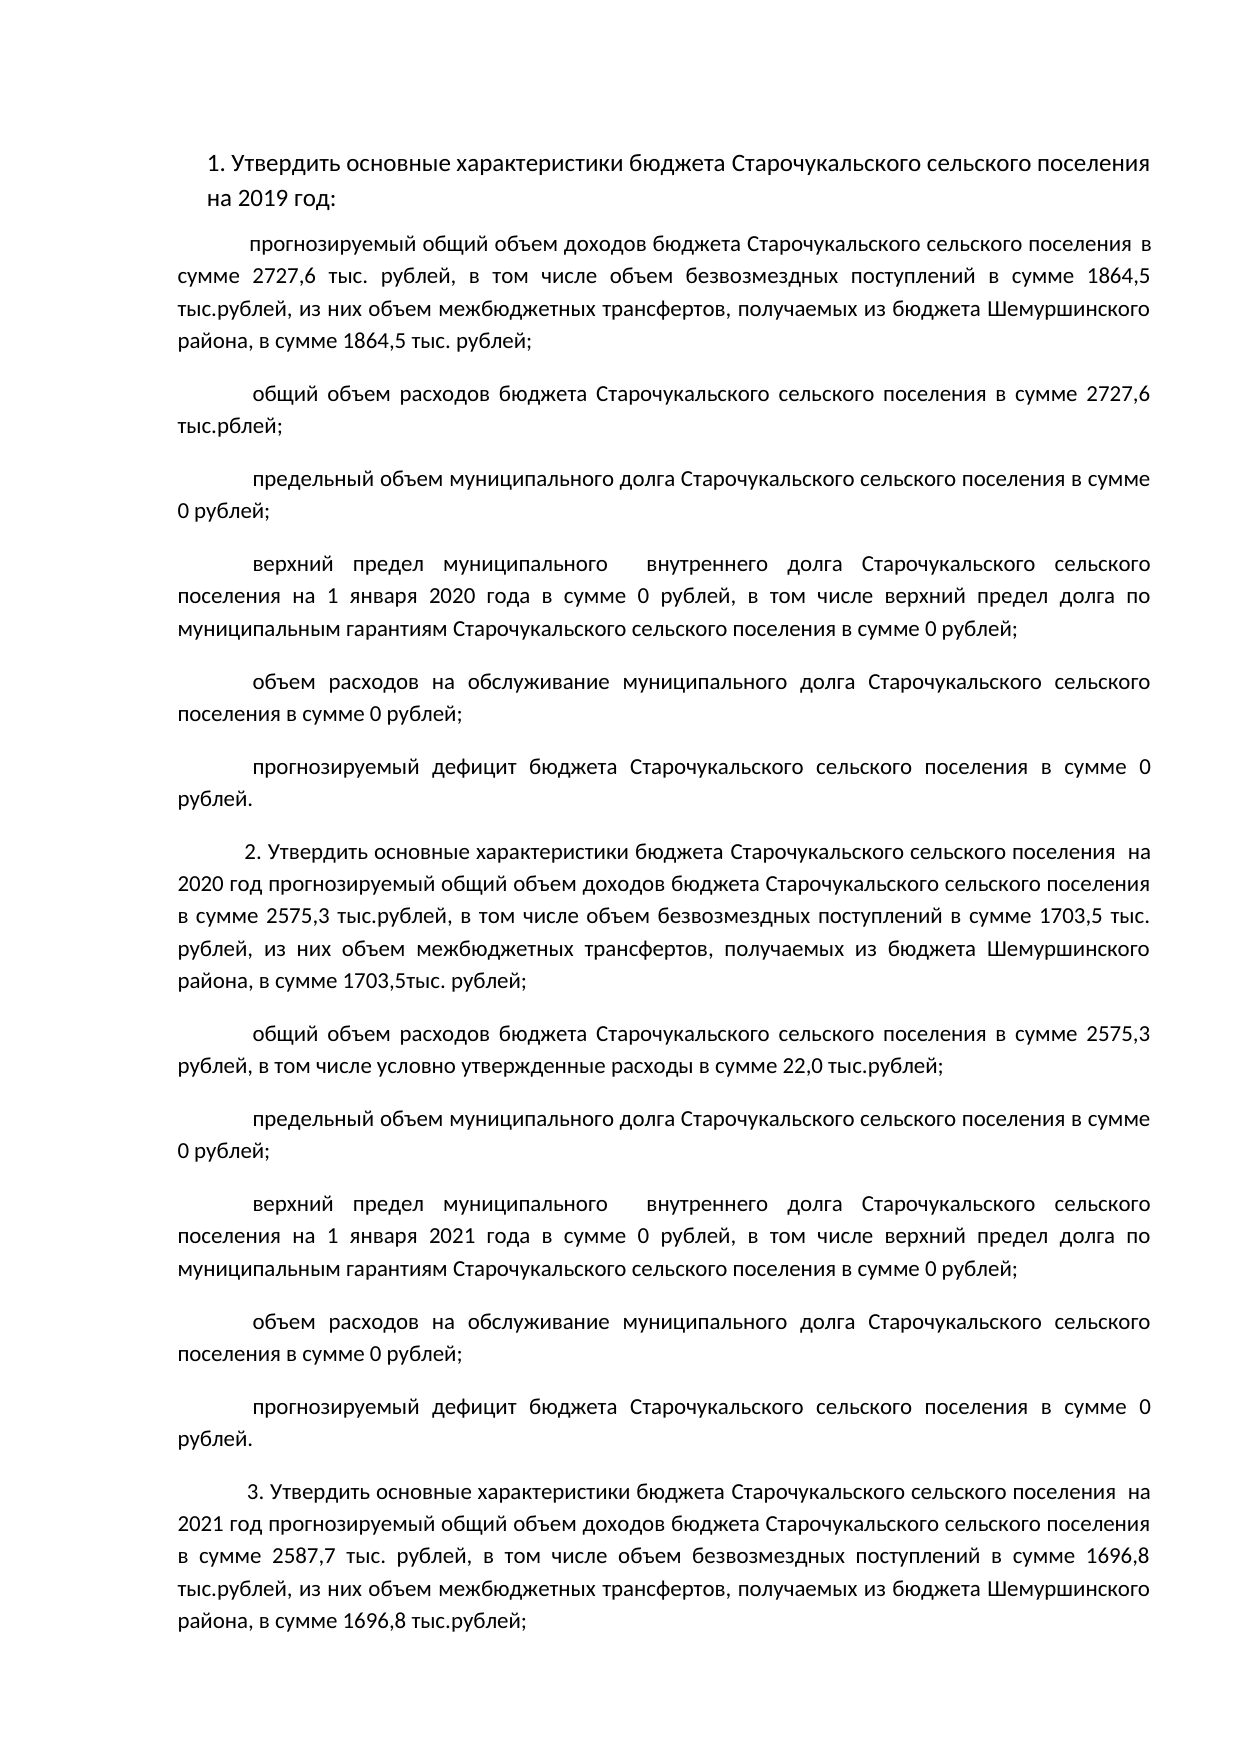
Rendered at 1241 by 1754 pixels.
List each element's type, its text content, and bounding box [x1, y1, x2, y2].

text общий объем расходов бюджета Старочукальского сельского поселения в сумме 2575,3 рублей, в том числе условно утвержденные расходы в сумме 22,0 тыс.рублей; [177, 1019, 1152, 1079]
text прогнозируемый дефицит бюджета Старочукальского сельского поселения в сумме 0 рублей. [177, 1392, 1152, 1452]
text прогнозируемый дефицит бюджета Старочукальского сельского поселения в сумме 0 рублей. [177, 752, 1152, 812]
text прогнозируемый общий объем доходов бюджета Старочукальского сельского поселения в сумме 2727,6 тыс. рублей, в том числе объем безвозмездных поступлений в сумме 1864,5 тыс.рублей, из них объем межбюджетных трансфертов, получаемых из бюджета Шемуршинского района, в сумме 1864,5 тыс. рублей; [177, 229, 1152, 354]
text верхний предел муниципального внутреннего долга Старочукальского сельского поселения на 1 января 2021 года в сумме 0 рублей, в том числе верхний предел долга по муниципальным гарантиям Старочукальского сельского поселения в сумме 0 рублей; [177, 1189, 1152, 1282]
text общий объем расходов бюджета Старочукальского сельского поселения в сумме 2727,6 тыс.рблей; [177, 379, 1152, 439]
text предельный объем муниципального долга Старочукальского сельского поселения в сумме 0 рублей; [177, 464, 1152, 524]
text 1. Утвердить основные характеристики бюджета Старочукальского сельского поселения на 2019 год: [207, 147, 1152, 212]
text 2. Утвердить основные характеристики бюджета Старочукальского сельского поселения на 2020 год прогнозируемый общий объем доходов бюджета Старочукальского сельского поселения в сумме 2575,3 тыс.рублей, в том числе объем безвозмездных поступлений в сумме 1703,5 тыс. рублей, из них объем межбюджетных трансфертов, получаемых из бюджета Шемуршинского района, в сумме 1703,5тыс. рублей; [177, 837, 1152, 994]
text 3. Утвердить основные характеристики бюджета Старочукальского сельского поселения на 2021 год прогнозируемый общий объем доходов бюджета Старочукальского сельского поселения в сумме 2587,7 тыс. рублей, в том числе объем безвозмездных поступлений в сумме 1696,8 тыс.рублей, из них объем межбюджетных трансфертов, получаемых из бюджета Шемуршинского района, в сумме 1696,8 тыс.рублей; [177, 1477, 1152, 1634]
text предельный объем муниципального долга Старочукальского сельского поселения в сумме 0 рублей; [177, 1104, 1152, 1164]
text объем расходов на обслуживание муниципального долга Старочукальского сельского поселения в сумме 0 рублей; [177, 667, 1152, 727]
text объем расходов на обслуживание муниципального долга Старочукальского сельского поселения в сумме 0 рублей; [177, 1307, 1152, 1367]
text верхний предел муниципального внутреннего долга Старочукальского сельского поселения на 1 января 2020 года в сумме 0 рублей, в том числе верхний предел долга по муниципальным гарантиям Старочукальского сельского поселения в сумме 0 рублей; [177, 549, 1152, 642]
